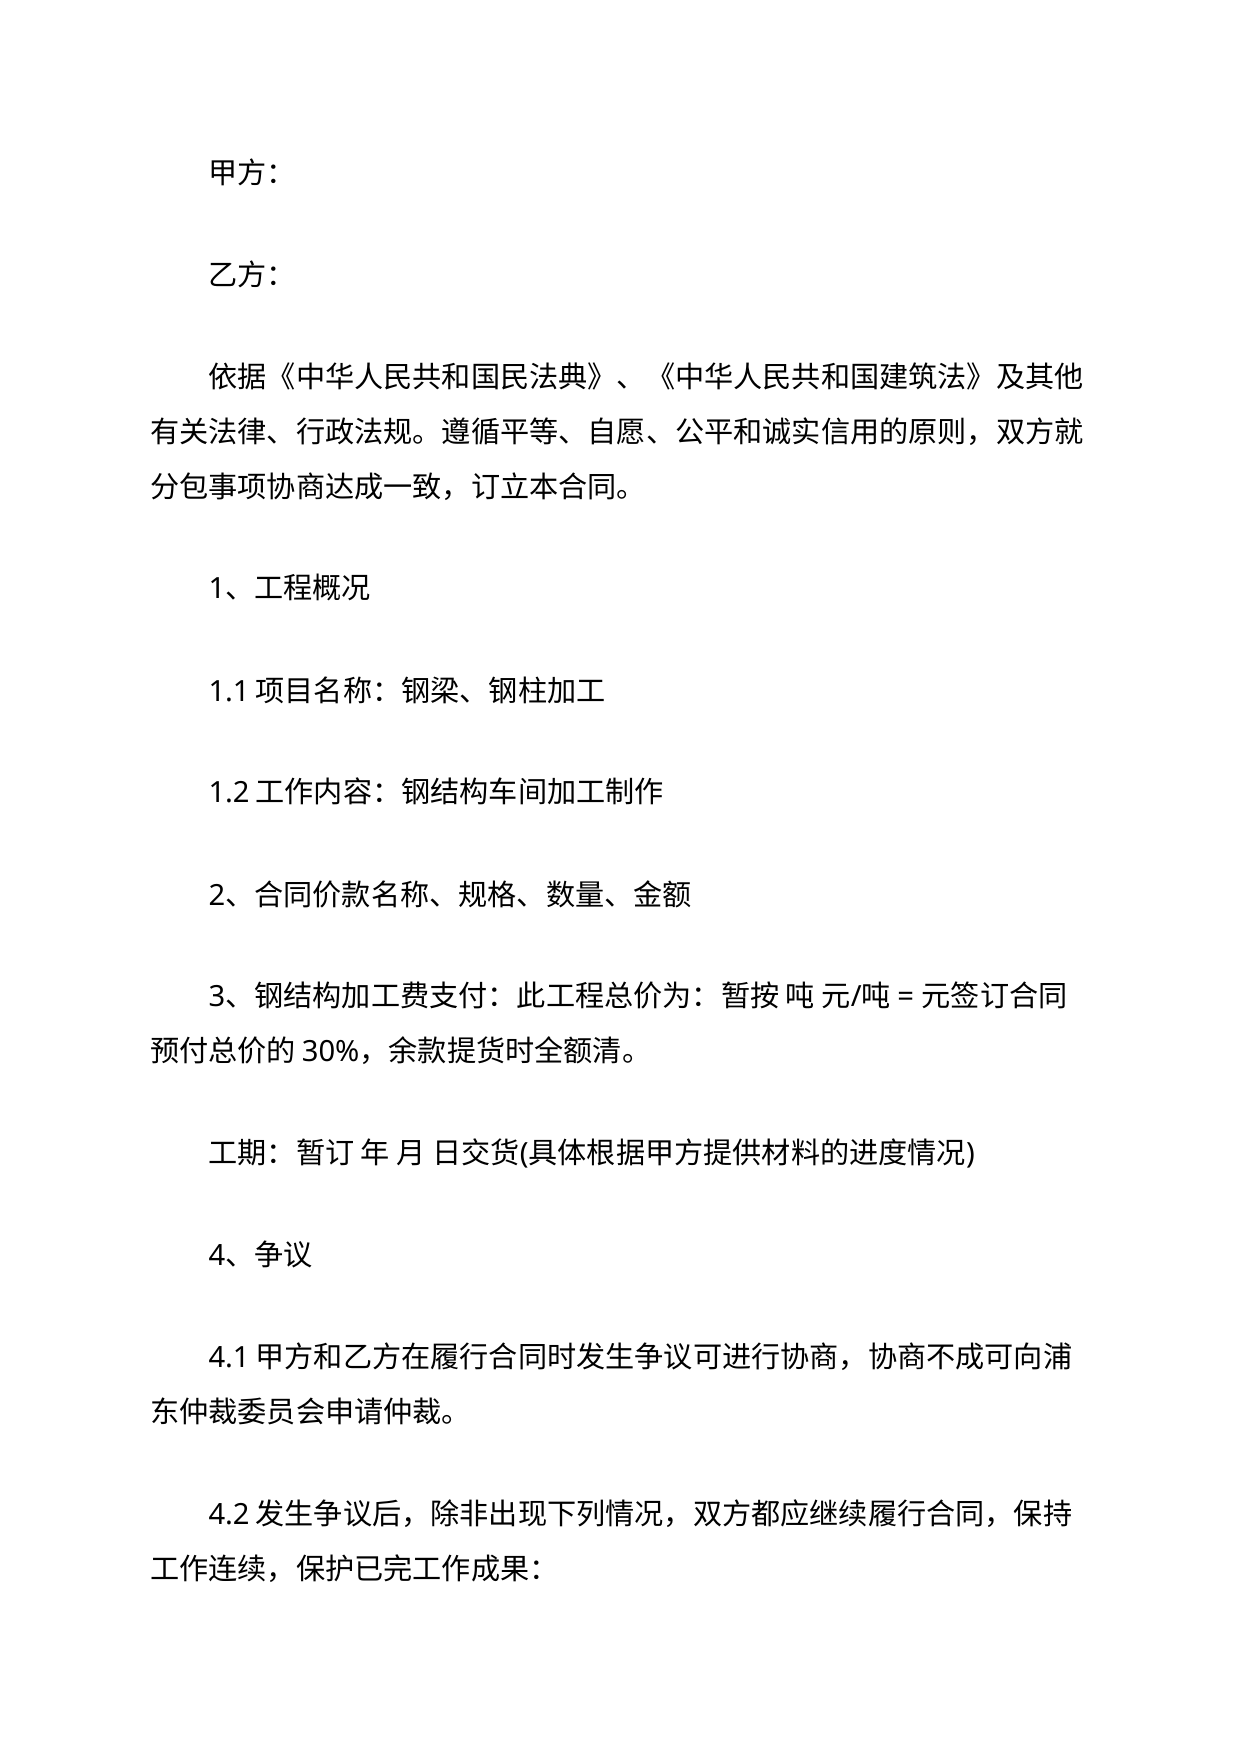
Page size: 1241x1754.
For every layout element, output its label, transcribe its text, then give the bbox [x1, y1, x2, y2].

text 1、工程概况 [150, 565, 1090, 607]
text 1.1项目名称：钢梁、钢柱加工 [150, 667, 1090, 709]
text 4、争议 [150, 1232, 1090, 1274]
text 工期：暂订 年 月 日交货(具体根据甲方提供材料的进度情况) [150, 1130, 1090, 1172]
text 依据《中华人民共和国民法典》、《中华人民共和国建筑法》及其他有关法律、行政法规。遵循平等、自愿、公平和诚实信用的原则，双方就分包事项协商达成一致，订立本合同。 [150, 353, 1090, 506]
text 3、钢结构加工费支付：此工程总价为：暂按 吨 元/吨 = 元签订合同预付总价的30%，余款提货时全额清。 [150, 973, 1090, 1070]
text 甲方： [150, 150, 1090, 192]
text 4.1甲方和乙方在履行合同时发生争议可进行协商，协商不成可向浦东仲裁委员会申请仲裁。 [150, 1334, 1090, 1431]
text 乙方： [150, 252, 1090, 294]
text 4.2发生争议后，除非出现下列情况，双方都应继续履行合同，保持工作连续，保护已完工作成果： [150, 1491, 1090, 1588]
text 2、合同价款名称、规格、数量、金额 [150, 871, 1090, 913]
text 1.2工作内容：钢结构车间加工制作 [150, 769, 1090, 811]
